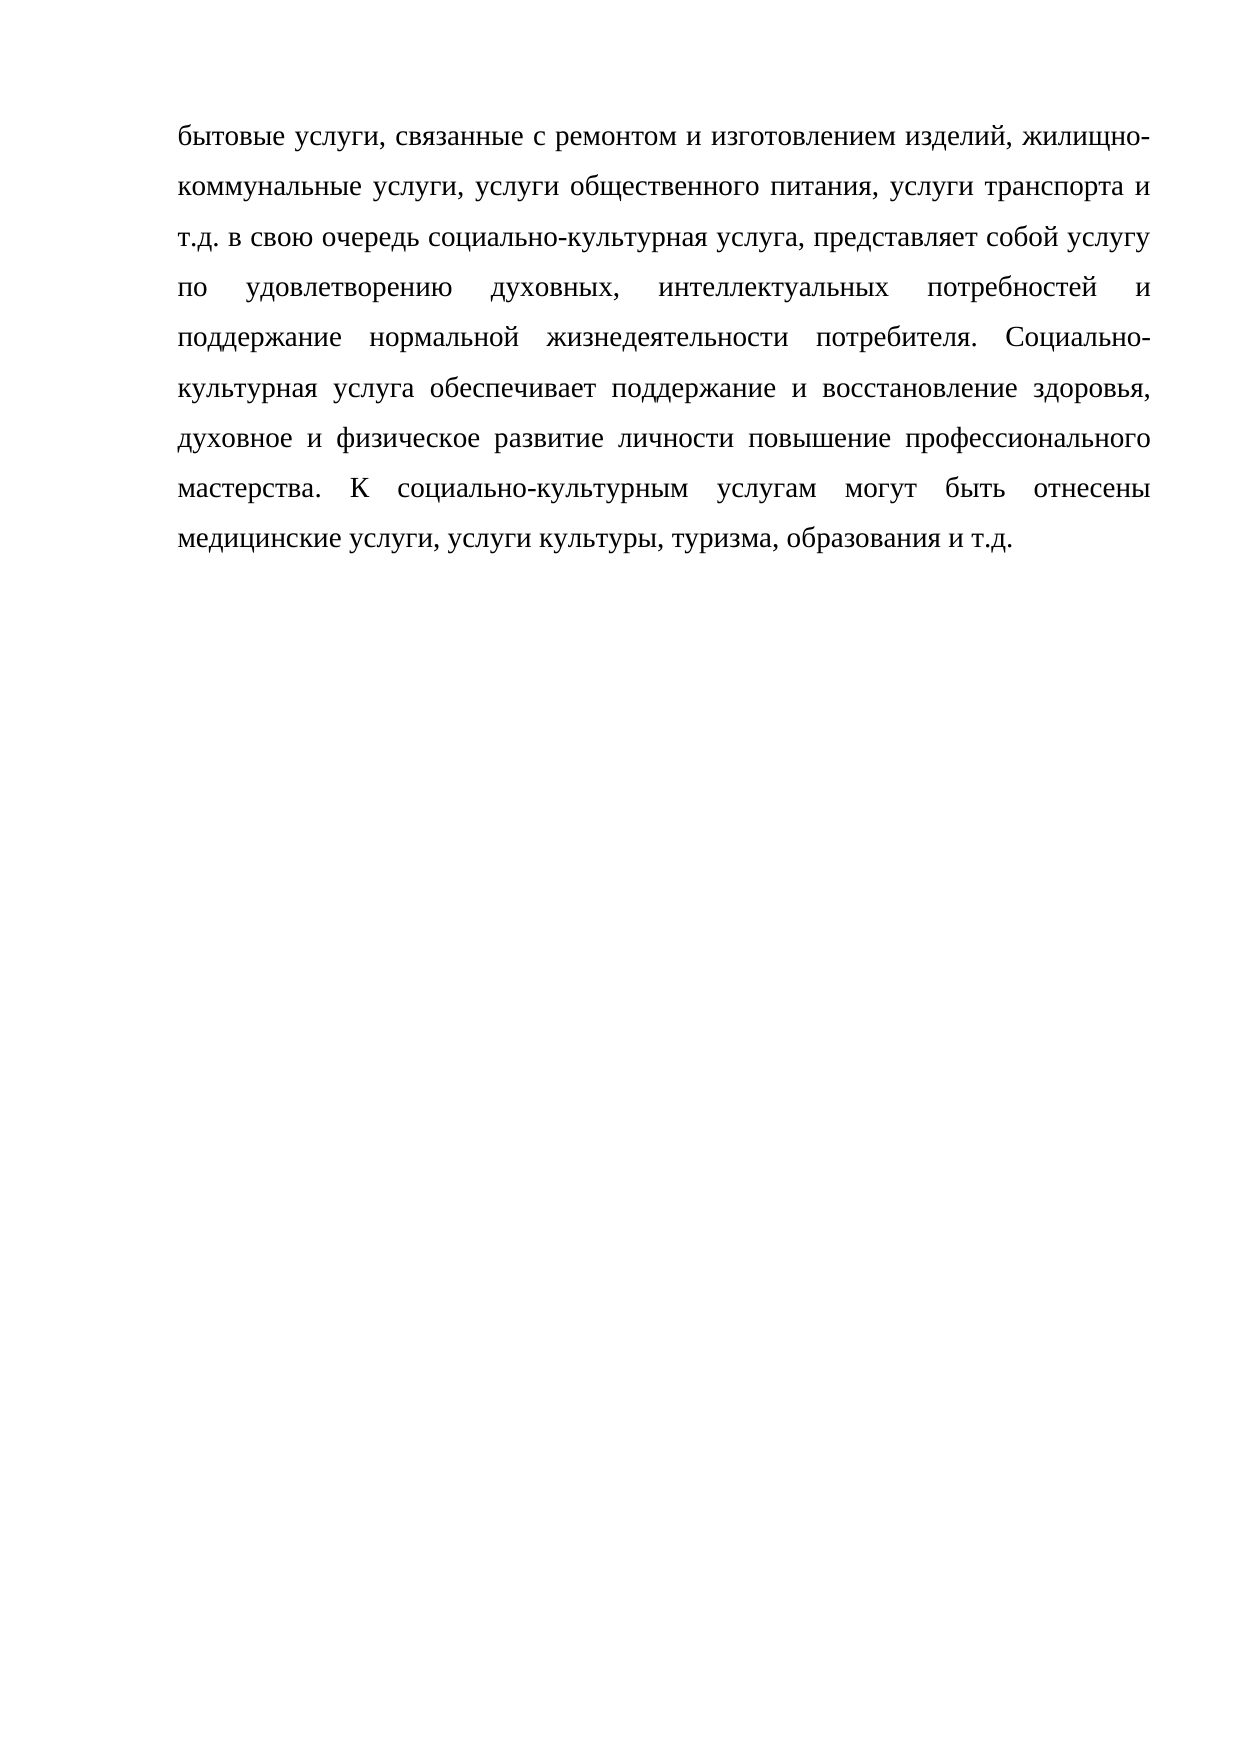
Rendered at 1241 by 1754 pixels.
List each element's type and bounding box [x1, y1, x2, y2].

text [177, 118, 1152, 554]
